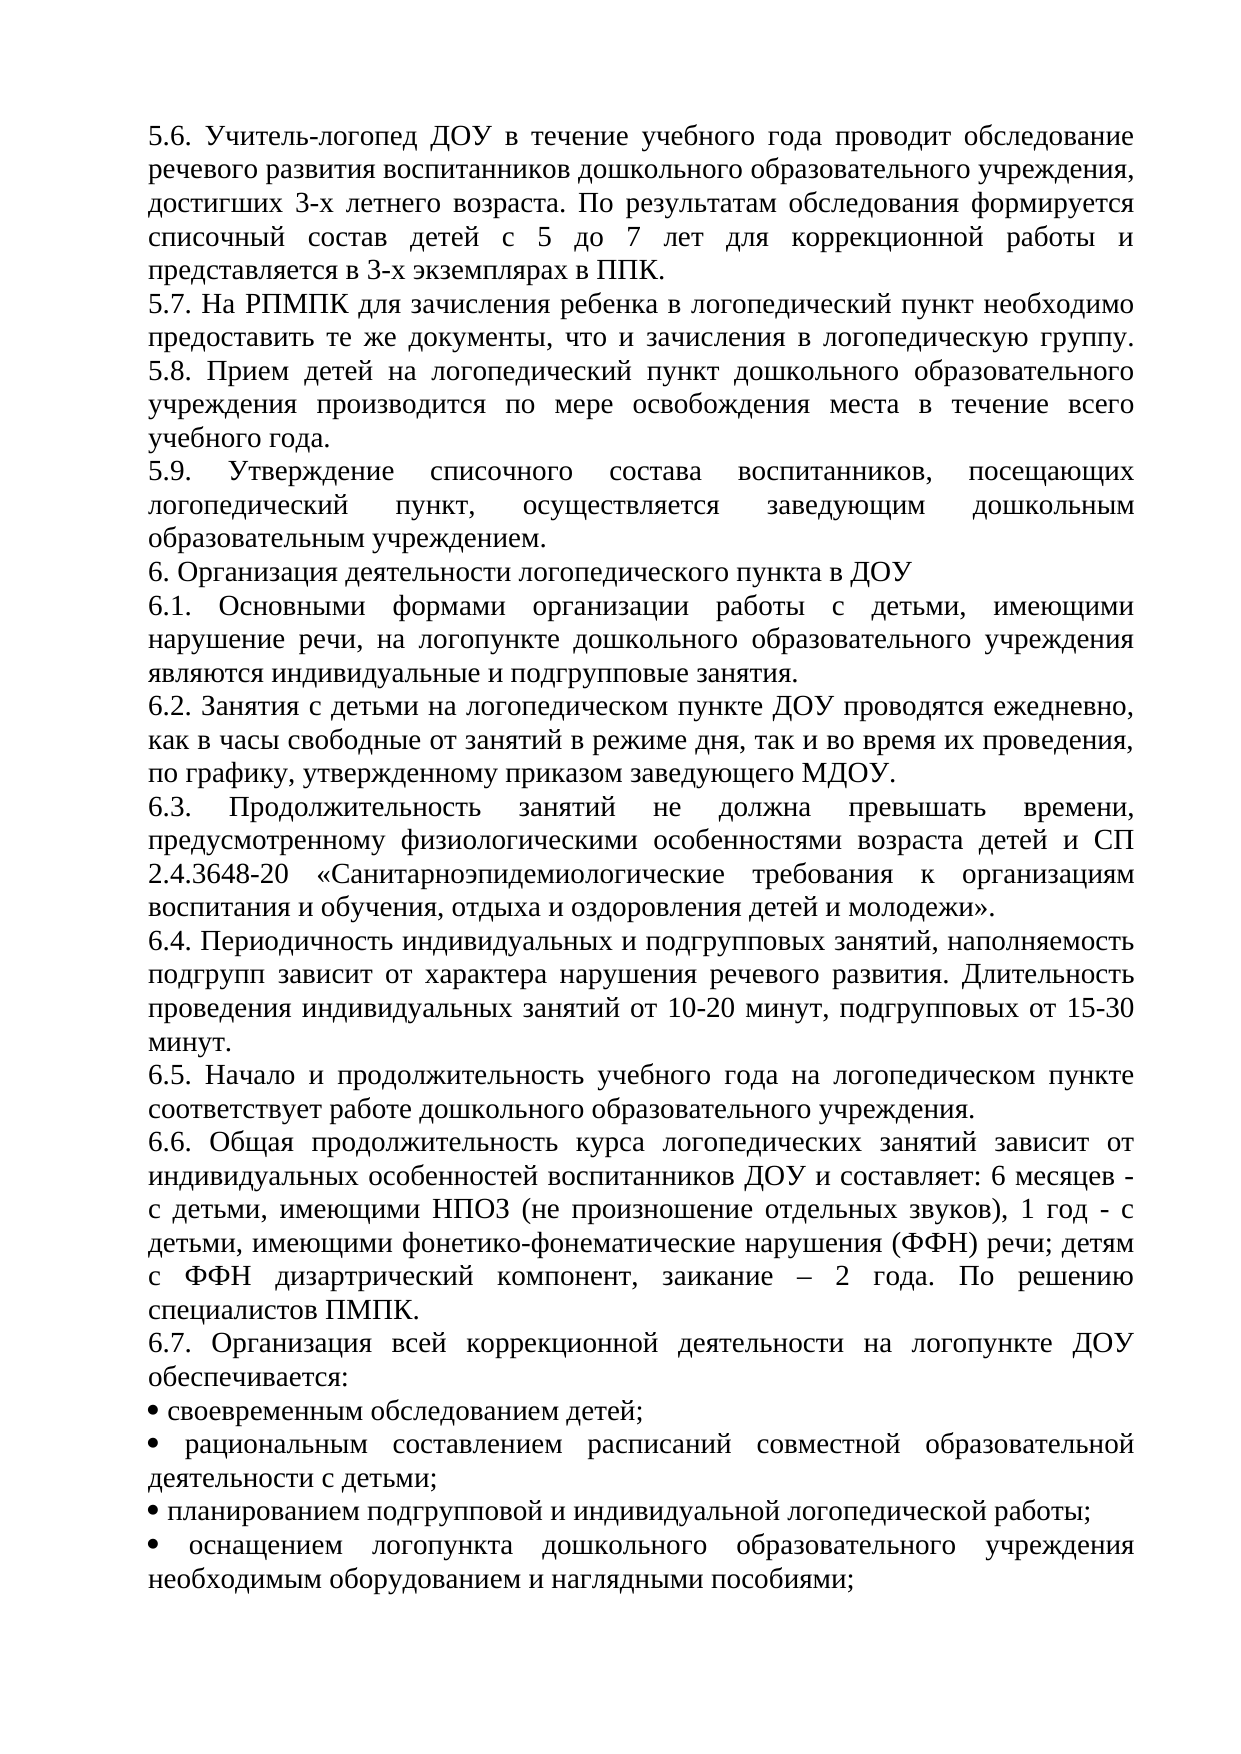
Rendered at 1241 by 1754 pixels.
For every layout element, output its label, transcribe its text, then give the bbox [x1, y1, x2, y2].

text 6.2. Занятия с детьми на логопедическом пункте ДОУ проводятся ежедневно, как в часы свободные от занятий в режиме дня, так и во время их проведения, по графику, утвержденному приказом заведующего МДОУ. [148, 688, 1135, 789]
text 5.7. На РПМПК для зачисления ребенка в логопедический пункт необходимо предоставить те же документы, что и зачисления в логопедическую группу. 5.8. Прием детей на логопедический пункт дошкольного образовательного учреждения производится по мере освобождения места в течение всего учебного года. [148, 286, 1135, 453]
text 6.7. Организация всей коррекционной деятельности на логопункте ДОУ обеспечивается: [148, 1326, 1135, 1393]
text оснащением логопункта дошкольного образовательного учреждения необходимым оборудованием и наглядными пособиями; [148, 1527, 1135, 1594]
text 6.1. Основными формами организации работы с детьми, имеющими нарушение речи, на логопункте дошкольного образовательного учреждения являются индивидуальные и подгрупповые занятия. [148, 588, 1135, 688]
text планированием подгрупповой и индивидуальной логопедической работы; [148, 1493, 1135, 1527]
text рациональным составлением расписаний совместной образовательной деятельности с детьми; [148, 1426, 1135, 1493]
text 5.6. Учитель-логопед ДОУ в течение учебного года проводит обследование речевого развития воспитанников дошкольного образовательного учреждения, достигших 3-х летнего возраста. По результатам обследования формируется списочный состав детей с 5 до 7 лет для коррекционной работы и представляется в 3-х экземплярах в ППК. [148, 118, 1135, 286]
text 6.5. Начало и продолжительность учебного года на логопедическом пункте соответствует работе дошкольного образовательного учреждения. [148, 1057, 1135, 1124]
text 6.6. Общая продолжительность курса логопедических занятий зависит от индивидуальных особенностей воспитанников ДОУ и составляет: 6 месяцев - с детьми, имеющими НПОЗ (не произношение отдельных звуков), 1 год - с детьми, имеющими фонетико-фонематические нарушения (ФФН) речи; детям с ФФН дизартрический компонент, заикание – 2 года. По решению специалистов ПМПК. [148, 1124, 1135, 1326]
text 6. Организация деятельности логопедического пункта в ДОУ [148, 554, 1135, 588]
text своевременным обследованием детей; [148, 1393, 1135, 1426]
text 6.4. Периодичность индивидуальных и подгрупповых занятий, наполняемость подгрупп зависит от характера нарушения речевого развития. Длительность проведения индивидуальных занятий от 10-20 минут, подгрупповых от 15-30 минут. [148, 923, 1135, 1057]
text 6.3. Продолжительность занятий не должна превышать времени, предусмотренному физиологическими особенностями возраста детей и СП 2.4.3648-20 «Санитарноэпидемиологические требования к организациям воспитания и обучения, отдыха и оздоровления детей и молодежи». [148, 789, 1135, 923]
text 5.9. Утверждение списочного состава воспитанников, посещающих логопедический пункт, осуществляется заведующим дошкольным образовательным учреждением. [148, 453, 1135, 554]
